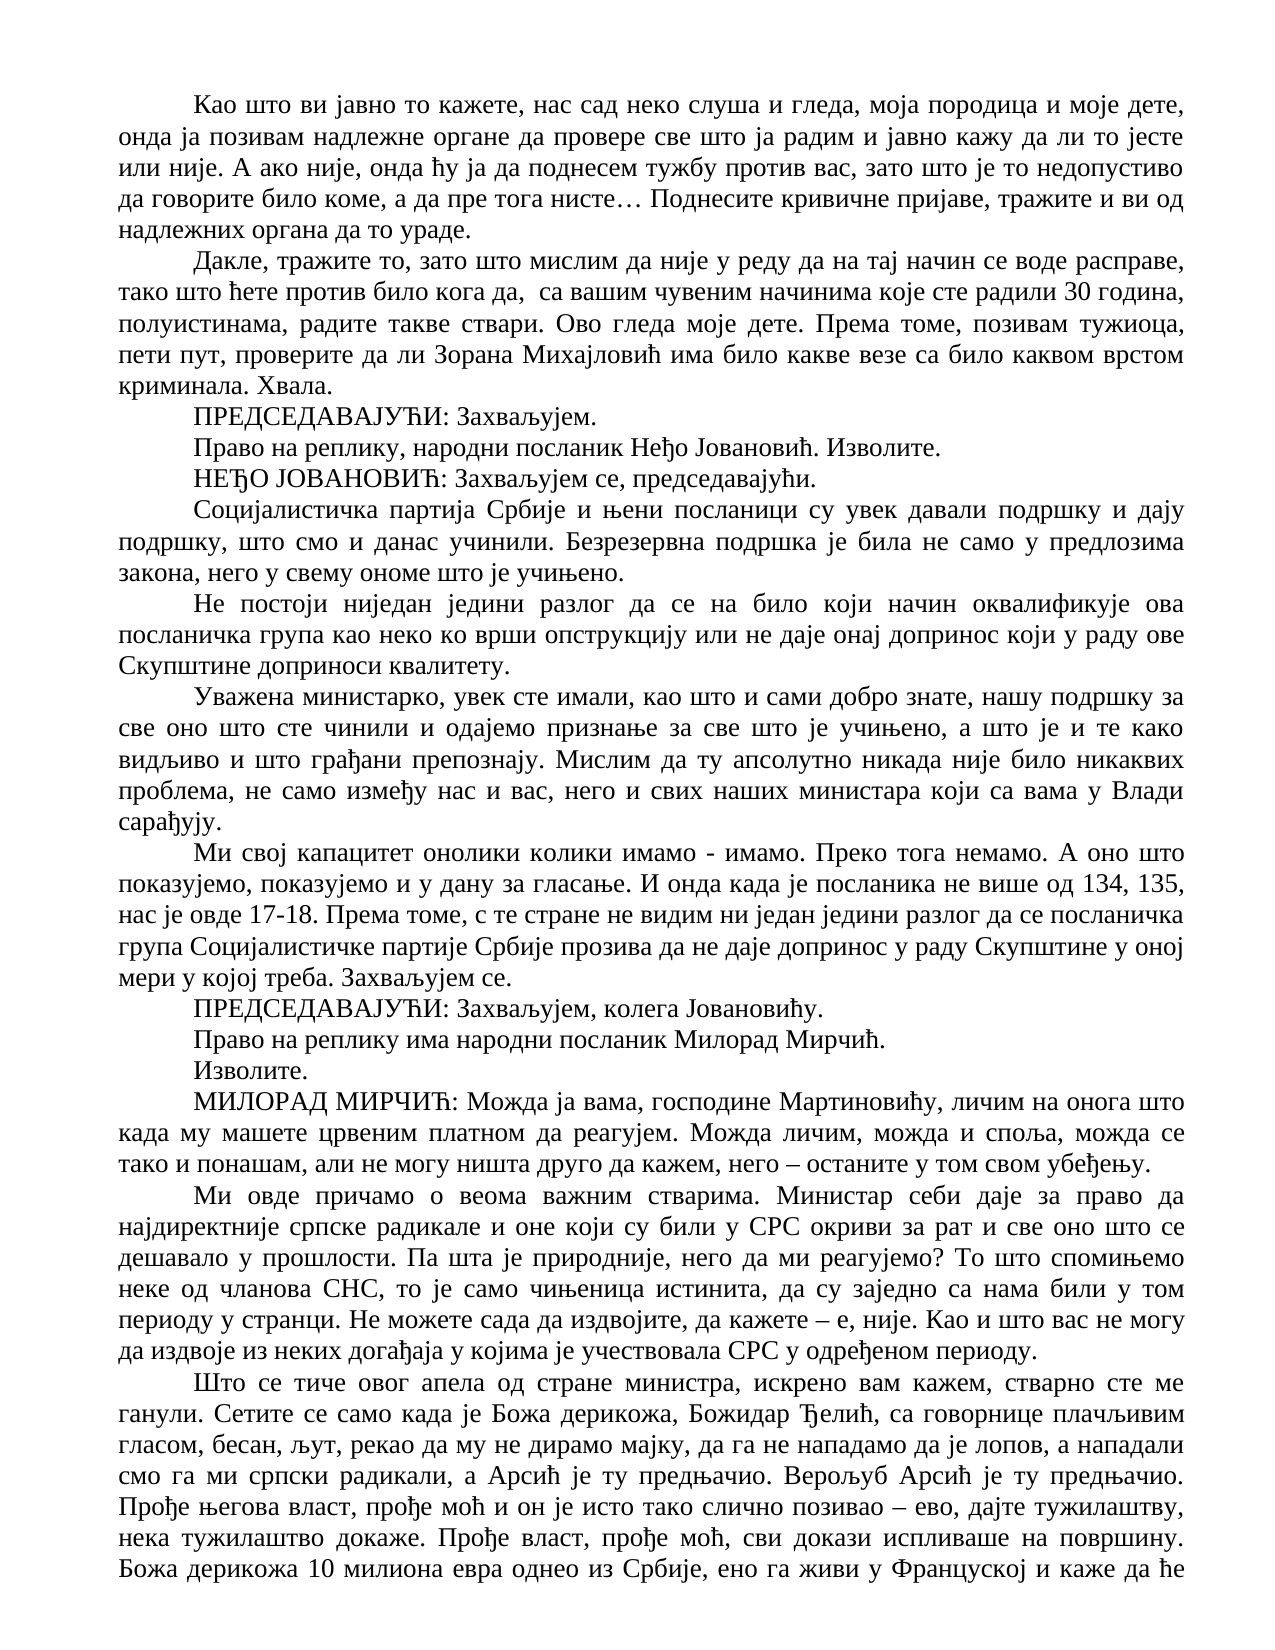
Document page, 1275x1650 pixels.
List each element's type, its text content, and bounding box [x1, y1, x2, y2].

text Уважена министарко, увек сте имали, као што и сами добро знате, нашу подршку за све оно што сте чинили и одајемо признање за све што је учињено, а што је и те како видљиво и што грађани препознају. Мислим да ту апсолутно никада није било никаквих проблема, не само између нас и вас, него и свих наших министара који са вама у Влади сарађују. [118, 680, 1186, 836]
text МИЛОРАД МИРЧИЋ: Можда ја вама, господине Мартиновићу, личим на онога што када му машете црвеним платном да реагујем. Можда личим, можда и споља, можда се тако и понашам, али не могу ништа друго да кажем, него – останите у том свом убеђењу. [118, 1085, 1186, 1179]
text Ми овде причамо о веома важним стварима. Министар себи даје за право да најдиректније српске радикале и оне који су били у СРС окриви за рат и све оно што се дешавало у прошлости. Па шта је природније, него да ми реагујемо? То што спомињемо неке од чланова СНС, то је само чињеница истинита, да су заједно са нама били у том периоду у странци. Не можете сада да издвојите, да кажете – е, није. Као и што вас не могу да издвоје из неких догађаја у којима је учествовала СРС у одређеном периоду. [118, 1179, 1186, 1366]
text Социјалистичка партија Србије и њени посланици су увек давали подршку и дају подршку, што смо и данас учинили. Безрезервна подршка је била не само у предлозима закона, него у свему ономе што је учињено. [118, 493, 1186, 587]
text Дакле, тражите то, зато што мислим да није у реду да на тај начин се воде расправе, тако што ћете против било кога да, са вашим чувеним начинима које сте радили 30 година, полуистинама, радите такве ствари. Ово гледа моје дете. Према томе, позивам тужиоца, пети пут, проверите да ли Зорана Михајловић има било какве везе са било каквом врстом криминала. Хвала. [118, 244, 1186, 400]
text ПРЕДСЕДАВАЈУЋИ: Захваљујем. [118, 400, 1186, 431]
text Изволите. [118, 1054, 1186, 1085]
text Право на реплику, народни посланик Неђо Јовановић. Изволите. [118, 431, 1186, 462]
text Право на реплику има народни посланик Милорад Мирчић. [118, 1023, 1186, 1054]
text ПРЕДСЕДАВАЈУЋИ: Захваљујем, колега Јовановићу. [118, 992, 1186, 1023]
text НЕЂО ЈОВАНОВИЋ: Захваљујем се, председавајући. [118, 462, 1186, 493]
text Не постоји ниједан једини разлог да се на било који начин оквалификује ова посланичка група као неко ко врши опструкцију или не даје онај допринос који у раду ове Скупштине доприноси квалитету. [118, 587, 1186, 680]
text Ми свој капацитет онолики колики имамо - имамо. Преко тога немамо. А оно што показујемо, показујемо и у дану за гласање. И онда када је посланика не више од 134, 135, нас је овде 17-18. Према томе, с те стране не видим ни један једини разлог да се посланичка група Социјалистичке партије Србије прозива да не даје допринос у раду Скупштине у оној мери у којој треба. Захваљујем се. [118, 836, 1186, 992]
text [118, 1366, 1186, 1584]
text Као што ви јавно то кажете, нас сад неко слуша и гледа, моја породица и моје дете, онда ја позивам надлежне органе да провере све што ја радим и јавно кажу да ли то јесте или није. А ако није, онда ћу ја да поднесем тужбу против вас, зато што је то недопустиво да говорите било коме, а да пре тога нисте… Поднесите кривичне пријаве, тражите и ви од надлежних органа да то ураде. [118, 89, 1186, 244]
